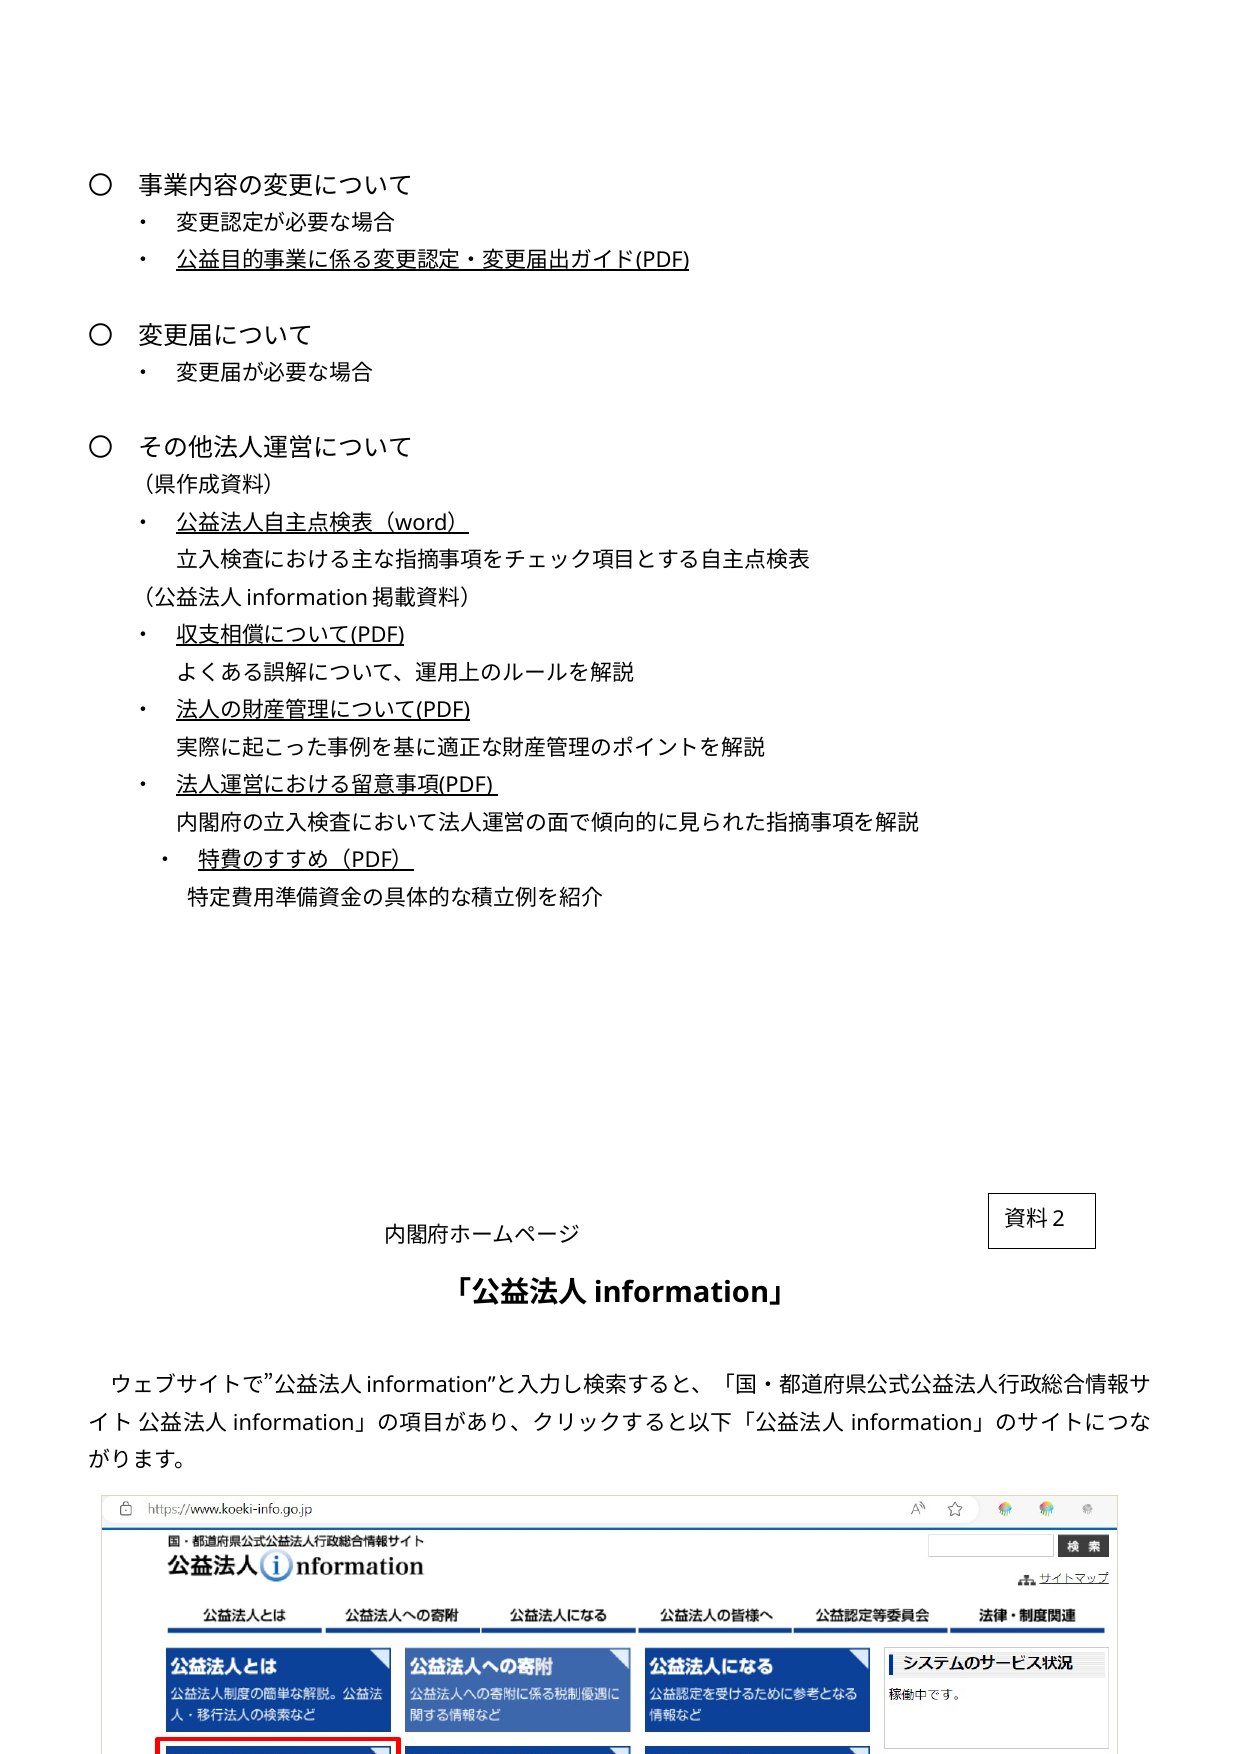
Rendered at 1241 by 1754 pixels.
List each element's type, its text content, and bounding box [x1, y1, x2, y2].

text 〇 事業内容の変更について [89, 164, 1152, 202]
text ・ 特費のすすめ（PDF） [89, 839, 1152, 877]
text 立入検査における主な指摘事項をチェック項目とする自主点検表 [89, 539, 1152, 577]
text （県作成資料） [89, 464, 1152, 502]
text 内閣府の立入検査において法人運営の面で傾向的に見られた指摘事項を解説 [89, 802, 1152, 839]
text 「公益法人information」 [89, 1252, 1152, 1327]
text （公益法人information掲載資料） [89, 577, 1152, 614]
text ・ 変更認定が必要な場合 [89, 202, 1152, 239]
picture [102, 1496, 1117, 1754]
text ・ 法人運営における留意事項(PDF) [89, 764, 1152, 802]
text 〇 変更届について [89, 314, 1152, 352]
text よくある誤解について、運用上のルールを解説 [89, 652, 1152, 689]
text 内閣府ホームページ [89, 1214, 1152, 1252]
text ・ 公益法人自主点検表（word） [89, 502, 1152, 539]
text ・ 変更届が必要な場合 [89, 352, 1152, 389]
picture [160, 1741, 396, 1754]
text 特定費用準備資金の具体的な積立例を紹介 [89, 877, 1152, 914]
text ・ 収支相償について(PDF) [89, 614, 1152, 652]
text ・ 法人の財産管理について(PDF) [89, 689, 1152, 727]
text ウェブサイトで”公益法人information”と入力し検索すると、「国・都道府県公式公益法人行政総合情報サイト 公益法人information」の項目があり、クリックすると以下「公益法人information」のサイトにつながります。 [89, 1364, 1152, 1477]
text 〇 その他法人運営について [89, 427, 1152, 464]
text 実際に起こった事例を基に適正な財産管理のポイントを解説 [89, 727, 1152, 764]
text ・ 公益目的事業に係る変更認定・変更届出ガイド(PDF) [89, 239, 1152, 277]
